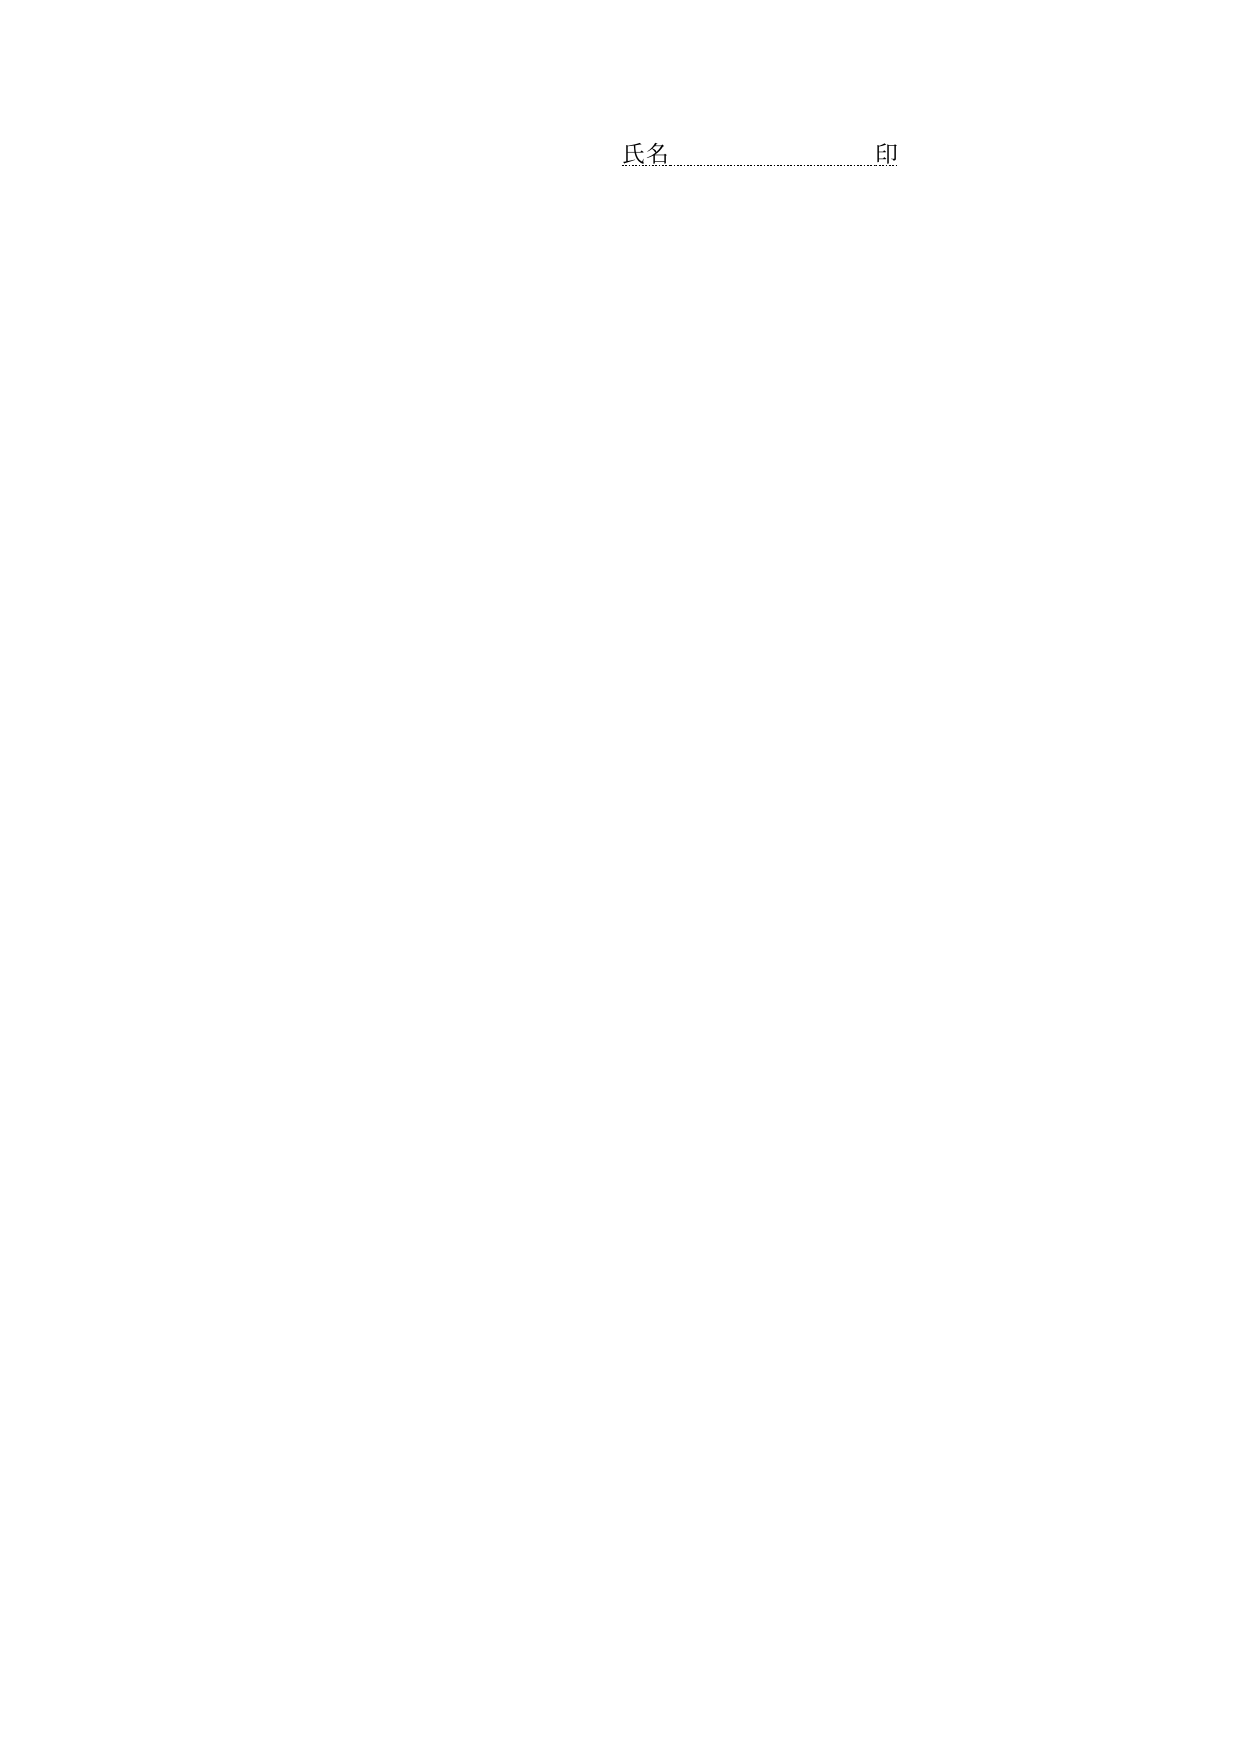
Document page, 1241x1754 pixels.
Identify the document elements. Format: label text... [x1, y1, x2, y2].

text 氏名 印 [148, 137, 1092, 169]
